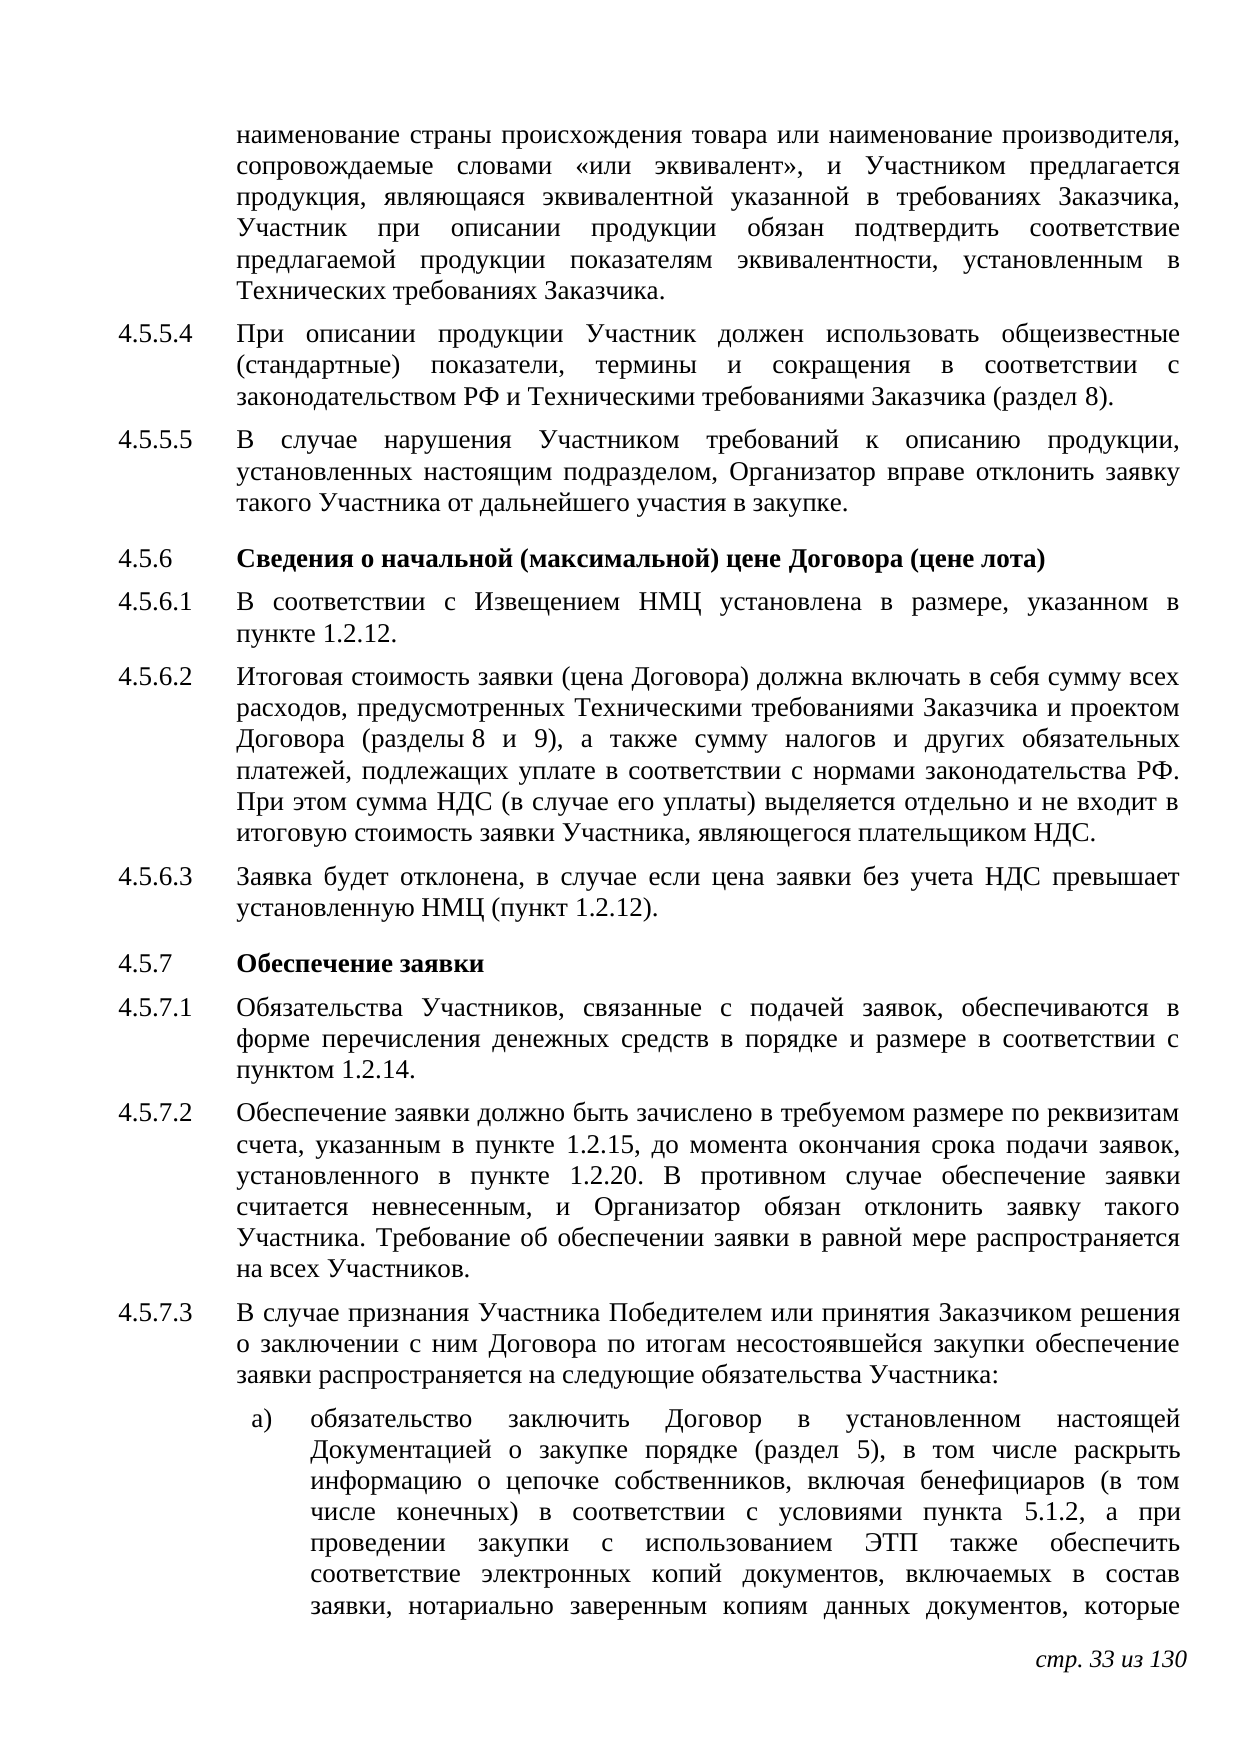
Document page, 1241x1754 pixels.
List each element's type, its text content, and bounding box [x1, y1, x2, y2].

text В соответствии с Извещением НМЦ установлена в размере, указанном в пункте 1.2.12. [118, 586, 1181, 648]
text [251, 1402, 1181, 1620]
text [118, 118, 1181, 305]
text В случае нарушения Участником требований к описанию продукции, установленных настоящим подразделом, Организатор вправе отклонить заявку такого Участника от дальнейшего участия в закупке. [118, 423, 1181, 517]
text Итоговая стоимость заявки (цена Договора) должна включать в себя сумму всех расходов, предусмотренных Техническими требованиями Заказчика и проектом Договора (разделы 8 и 9), а также сумму налогов и других обязательных платежей, подлежащих уплате в соответствии с нормами законодательства РФ. При этом сумма НДС (в случае его уплаты) выделяется отдельно и не входит в итоговую стоимость заявки Участника, являющегося плательщиком НДС. [118, 660, 1181, 847]
text В случае признания Участника Победителем или принятия Заказчиком решения о заключении с ним Договора по итогам несостоявшейся закупки обеспечение заявки распространяется на следующие обязательства Участника: [118, 1296, 1181, 1389]
text Заявка будет отклонена, в случае если цена заявки без учета НДС превышает установленную НМЦ (пункт 1.2.12). [118, 860, 1181, 922]
text Обязательства Участников, связанные с подачей заявок, обеспечиваются в форме перечисления денежных средств в порядке и размере в соответствии с пунктом 1.2.14. [118, 991, 1181, 1084]
text Сведения о начальной (максимальной) цене Договора (цене лота) [118, 542, 1181, 573]
text Обеспечение заявки должно быть зачислено в требуемом размере по реквизитам счета, указанным в пункте 1.2.15, до момента окончания срока подачи заявок, установленного в пункте 1.2.20. В противном случае обеспечение заявки считается невнесенным, и Организатор обязан отклонить заявку такого Участника. Требование об обеспечении заявки в равной мере распространяется на всех Участников. [118, 1097, 1181, 1283]
text Обеспечение заявки [118, 947, 1181, 978]
text При описании продукции Участник должен использовать общеизвестные (стандартные) показатели, термины и сокращения в соответствии с законодательством РФ и Техническими требованиями Заказчика (раздел 8). [118, 317, 1181, 411]
